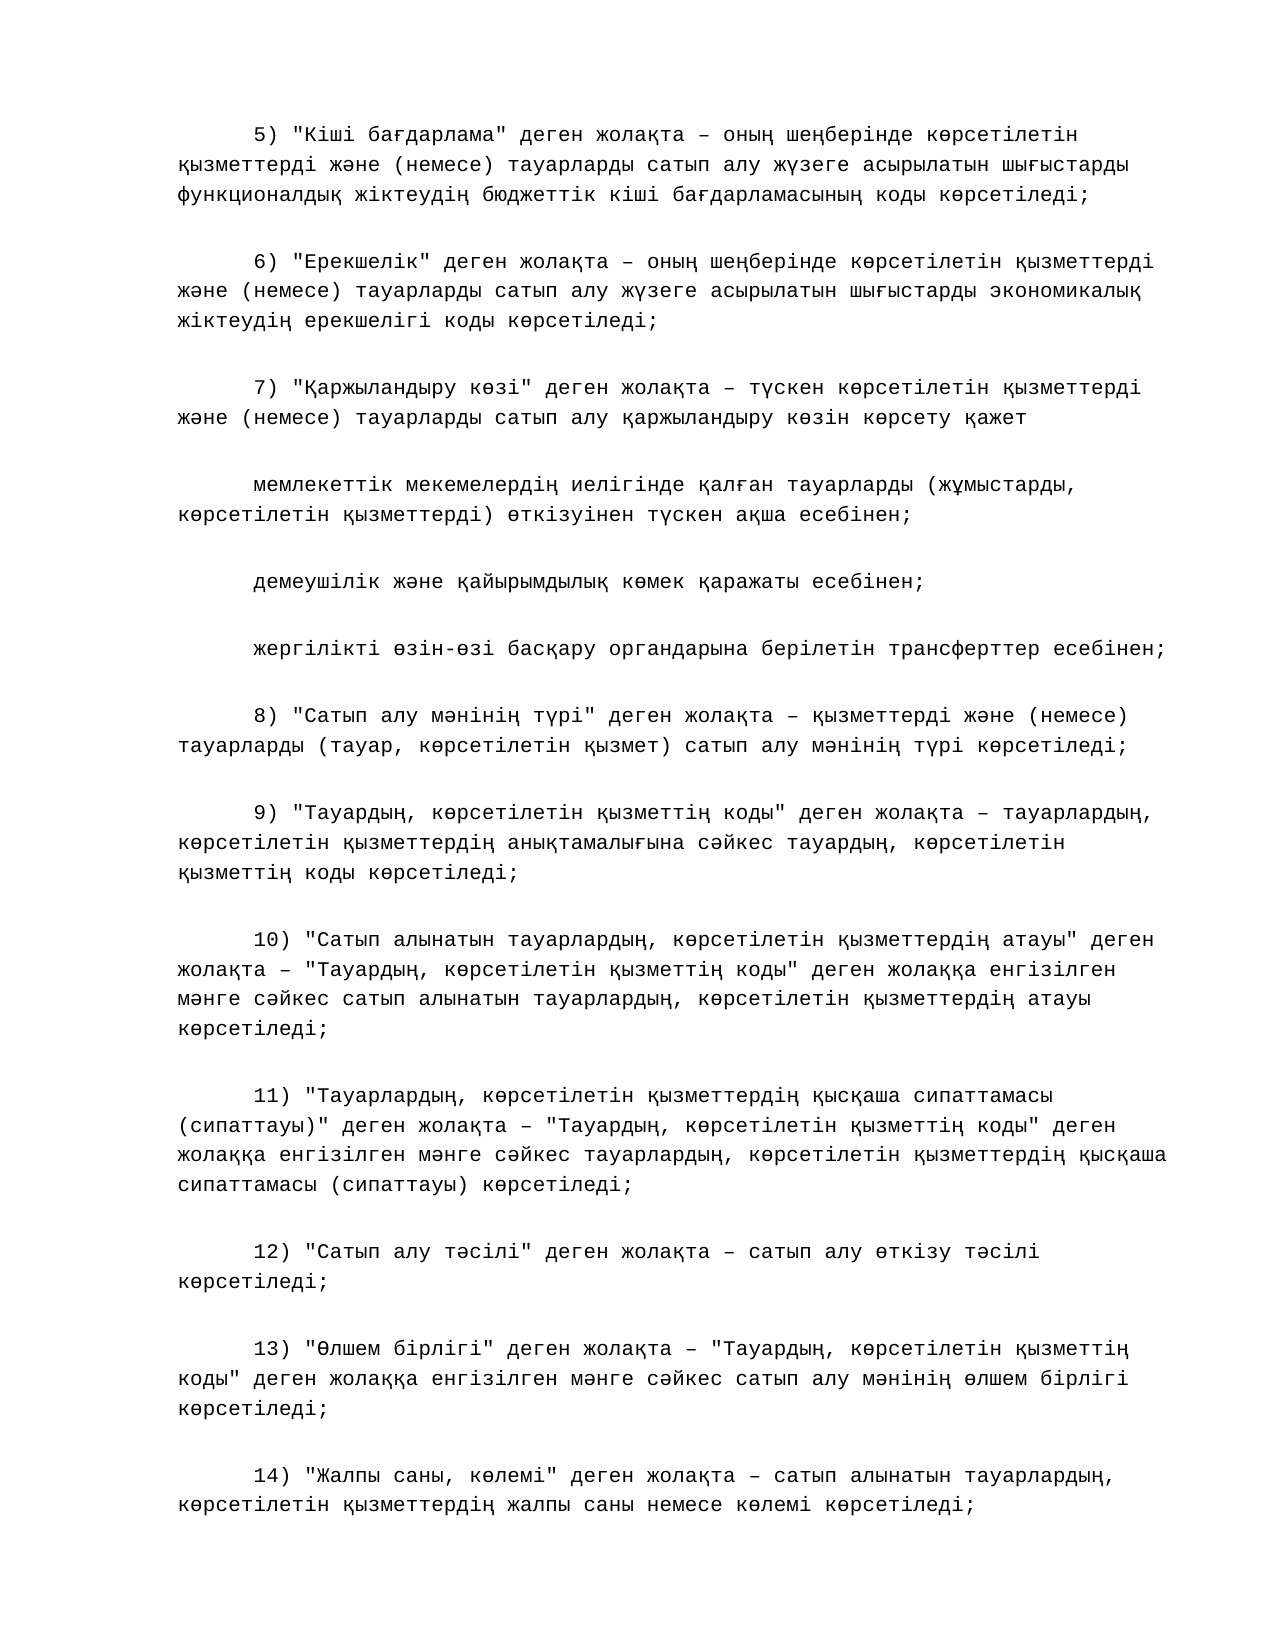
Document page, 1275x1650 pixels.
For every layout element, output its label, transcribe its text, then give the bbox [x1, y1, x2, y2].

text 8) "Сатып алу мәнінің түрі" деген жолақта – қызметтерді және (немесе) тауарларды (тауар, көрсетілетін қызмет) сатып алу мәнінің түрі көрсетіледі; [177, 699, 1186, 759]
text 12) "Сатып алу тәсілі" деген жолақта – сатып алу өткізу тәсілі көрсетіледі; [177, 1235, 1186, 1295]
text 7) "Қаржыландыру көзі" деген жолақта – түскен көрсетілетін қызметтерді және (немесе) тауарларды сатып алу қаржыландыру көзін көрсету қажет [177, 371, 1186, 431]
text мемлекеттік мекемелердің иелігінде қалған тауарларды (жұмыстарды, көрсетілетін қызметтерді) өткізуінен түскен ақша есебінен; [177, 468, 1186, 527]
text демеушілік және қайырымдылық көмек қаражаты есебінен; [177, 565, 1186, 595]
text 14) "Жалпы саны, көлемі" деген жолақта – сатып алынатын тауарлардың, көрсетілетін қызметтердің жалпы саны немесе көлемі көрсетіледі; [177, 1459, 1186, 1518]
text 13) "Өлшем бірлігі" деген жолақта – "Тауардың, көрсетілетін қызметтің коды" деген жолаққа енгізілген мәнге сәйкес сатып алу мәнінің өлшем бірлігі көрсетіледі; [177, 1332, 1186, 1421]
text 5) "Кіші бағдарлама" деген жолақта – оның шеңберінде көрсетілетін қызметтерді және (немесе) тауарларды сатып алу жүзеге асырылатын шығыстарды функционалдық жіктеудің бюджеттік кіші бағдарламасының коды көрсетіледі; [177, 118, 1186, 207]
text 11) "Тауарлардың, көрсетілетін қызметтердің қысқаша сипаттамасы (сипаттауы)" деген жолақта – "Тауардың, көрсетілетін қызметтің коды" деген жолаққа енгізілген мәнге сәйкес тауарлардың, көрсетілетін қызметтердің қысқаша сипаттамасы (сипаттауы) көрсетіледі; [177, 1079, 1186, 1198]
text 6) "Ерекшелік" деген жолақта – оның шеңберінде көрсетілетін қызметтерді және (немесе) тауарларды сатып алу жүзеге асырылатын шығыстарды экономикалық жіктеудің ерекшелігі коды көрсетіледі; [177, 245, 1186, 334]
text жергілікті өзін-өзі басқару органдарына берілетін трансферттер есебінен; [177, 632, 1186, 662]
text 10) "Сатып алынатын тауарлардың, көрсетілетін қызметтердің атауы" деген жолақта – "Тауардың, көрсетілетін қызметтің коды" деген жолаққа енгізілген мәнге сәйкес сатып алынатын тауарлардың, көрсетілетін қызметтердің атауы көрсетіледі; [177, 923, 1186, 1042]
text 9) "Тауардың, көрсетілетін қызметтің коды" деген жолақта – тауарлардың, көрсетілетін қызметтердің анықтамалығына сәйкес тауардың, көрсетілетін қызметтің коды көрсетіледі; [177, 796, 1186, 885]
